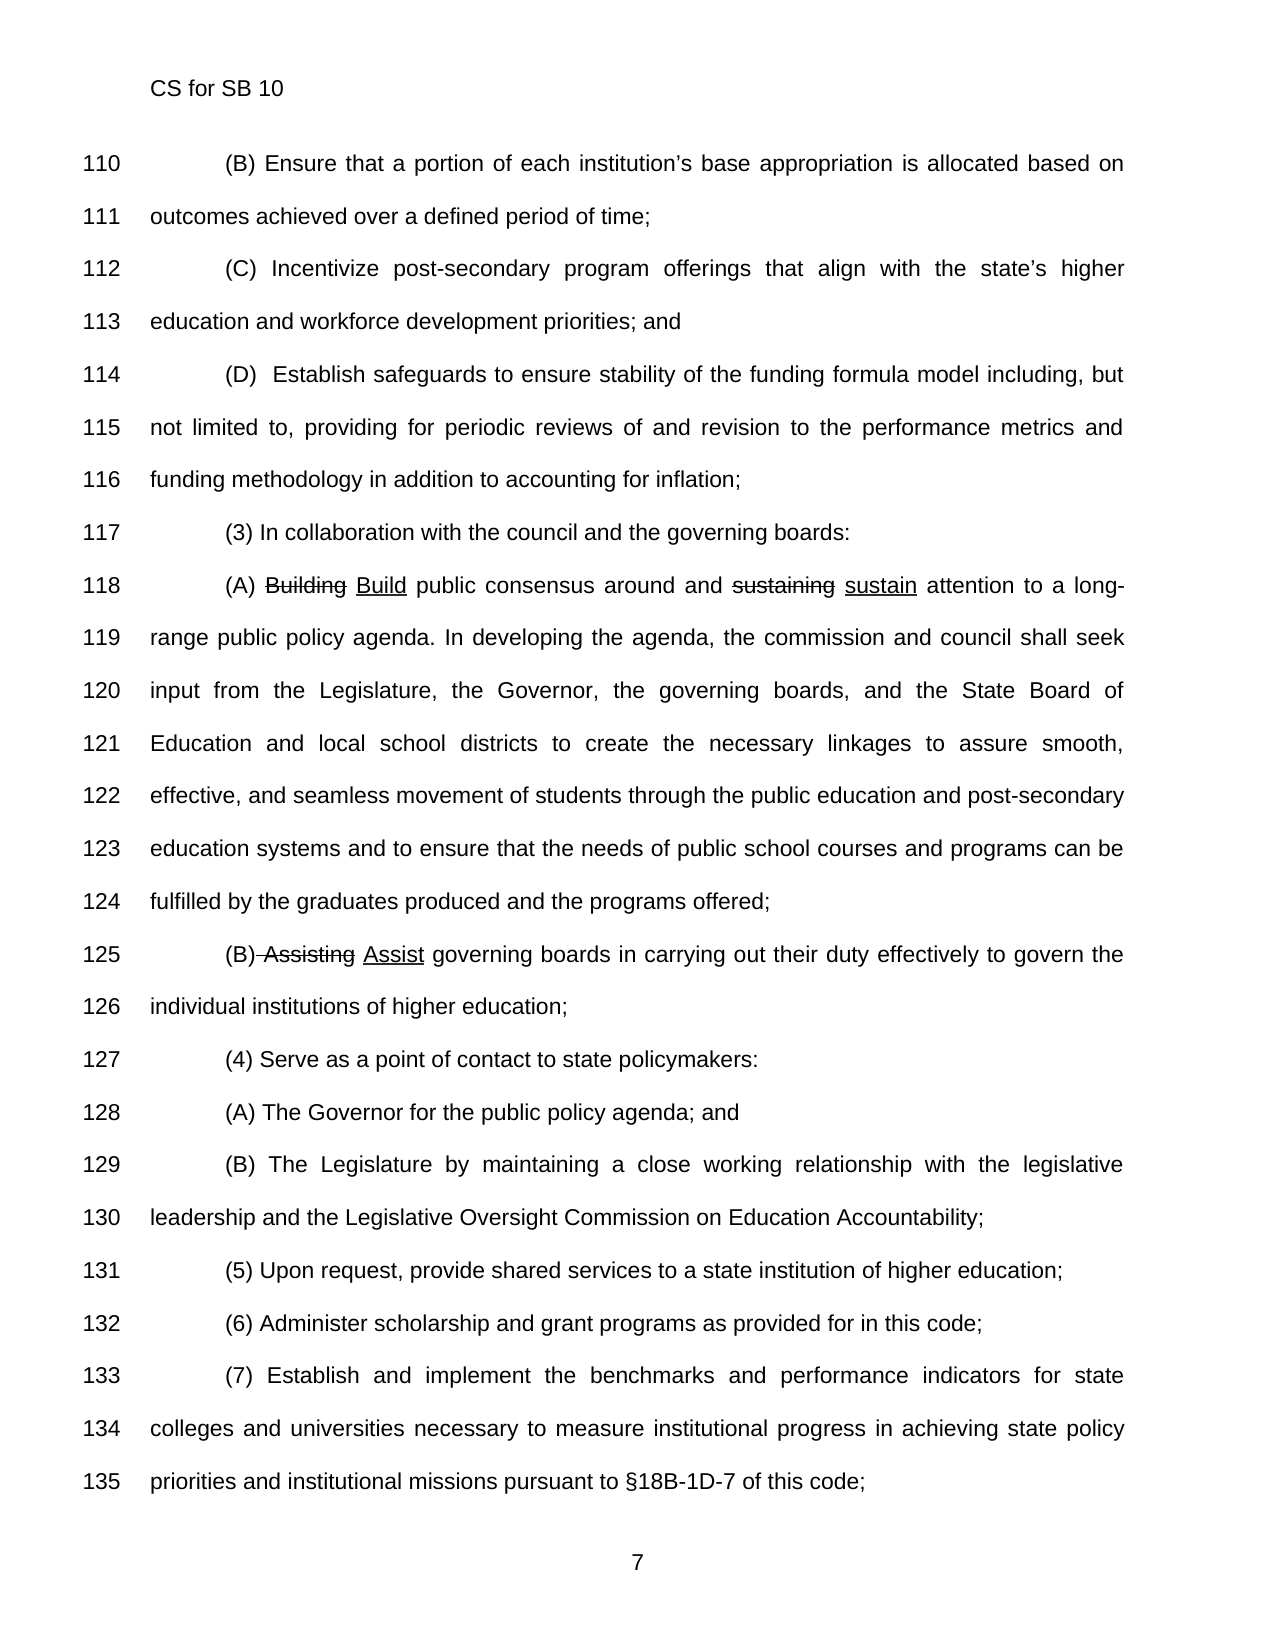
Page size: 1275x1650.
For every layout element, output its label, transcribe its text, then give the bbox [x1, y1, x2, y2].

text (6) Administer scholarship and grant programs as provided for in this code; [150, 1309, 1125, 1336]
text (3) In collaboration with the council and the governing boards: [150, 519, 1125, 545]
text (B) The Legislature by maintaining a close working relationship with the legislative leadership and the Legislative Oversight Commission on Education Accountability; [150, 1151, 1125, 1231]
text (D) Establish safeguards to ensure stability of the funding formula model including, but not limited to, providing for periodic reviews of and revision to the performance metrics and funding methodology in addition to accounting for inflation; [150, 361, 1125, 493]
text (B) Ensure that a portion of each institution’s base appropriation is allocated based on outcomes achieved over a defined period of time; [150, 150, 1125, 229]
text (A) Building Build public consensus around and sustaining sustain attention to a long-range public policy agenda. In developing the agenda, the commission and council shall seek input from the Legislature, the Governor, the governing boards, and the State Board of Education and local school districts to create the necessary linkages to assure smooth, effective, and seamless movement of students through the public education and post-secondary education systems and to ensure that the needs of public school courses and programs can be fulfilled by the graduates produced and the programs offered; [150, 572, 1125, 914]
text (C) Incentivize post-secondary program offerings that align with the state’s higher education and workforce development priorities; and [150, 255, 1125, 334]
text (B) Assisting Assist governing boards in carrying out their duty effectively to govern the individual institutions of higher education; [150, 941, 1125, 1020]
text (A) The Governor for the public policy agenda; and [150, 1099, 1125, 1125]
text (5) Upon request, provide shared services to a state institution of higher education; [150, 1257, 1125, 1283]
text (4) Serve as a point of contact to state policymakers: [150, 1046, 1125, 1072]
text (7) Establish and implement the benchmarks and performance indicators for state colleges and universities necessary to measure institutional progress in achieving state policy priorities and institutional missions pursuant to §18B-1D-7 of this code; [150, 1362, 1125, 1494]
